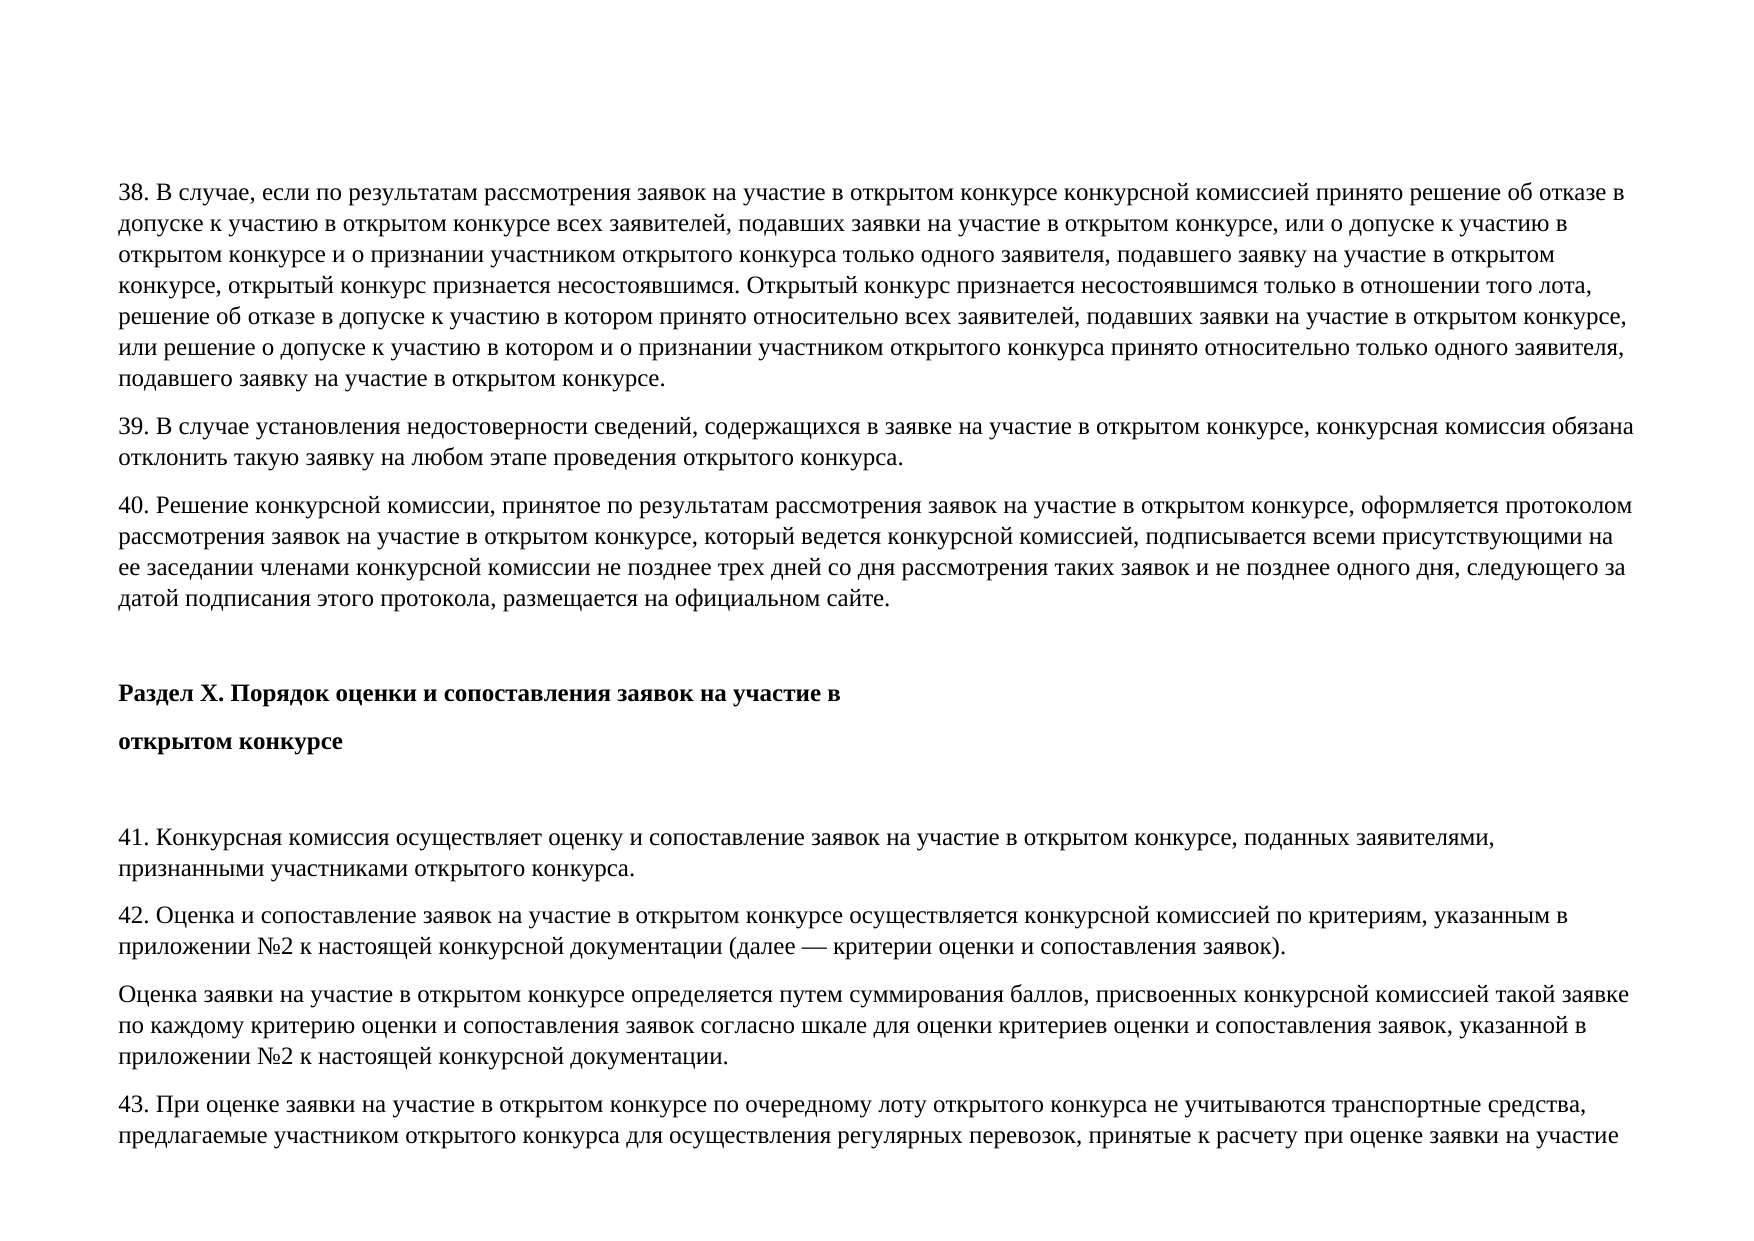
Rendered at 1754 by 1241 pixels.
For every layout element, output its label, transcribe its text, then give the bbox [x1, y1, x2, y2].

text Раздел X. Порядок оценки и сопоставления заявок на участие в [118, 678, 1636, 707]
text 40. Решение конкурсной комиссии, принятое по результатам рассмотрения заявок на участие в открытом конкурсе, оформляется протоколом рассмотрения заявок на участие в открытом конкурсе, который ведется конкурсной комиссией, подписывается всеми присутствующими на ее заседании членами конкурсной комиссии не позднее трех дней со дня рассмотрения таких заявок и не позднее одного дня, следующего за датой подписания этого протокола, размещается на официальном сайте. [118, 490, 1636, 612]
text 41. Конкурсная комиссия осуществляет оценку и сопоставление заявок на участие в открытом конкурсе, поданных заявителями, признанными участниками открытого конкурса. [118, 822, 1636, 881]
text 42. Оценка и сопоставление заявок на участие в открытом конкурсе осуществляется конкурсной комиссией по критериям, указанным в приложении №2 к настоящей конкурсной документации (далее — критерии оценки и сопоставления заявок). [118, 900, 1636, 960]
text Оценка заявки на участие в открытом конкурсе определяется путем суммирования баллов, присвоенных конкурсной комиссией такой заявке по каждому критерию оценки и сопоставления заявок согласно шкале для оценки критериев оценки и сопоставления заявок, указанной в приложении №2 к настоящей конкурсной документации. [118, 979, 1636, 1070]
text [118, 1089, 1636, 1149]
text 39. В случае установления недостоверности сведений, содержащихся в заявке на участие в открытом конкурсе, конкурсная комиссия обязана отклонить такую заявку на любом этапе проведения открытого конкурса. [118, 411, 1636, 471]
text открытом конкурсе [118, 726, 1636, 755]
text 38. В случае, если по результатам рассмотрения заявок на участие в открытом конкурсе конкурсной комиссией принято решение об отказе в допуске к участию в открытом конкурсе всех заявителей, подавших заявки на участие в открытом конкурсе, или о допуске к участию в открытом конкурсе и о признании участником открытого конкурса только одного заявителя, подавшего заявку на участие в открытом конкурсе, открытый конкурс признается несостоявшимся. Открытый конкурс признается несостоявшимся только в отношении того лота, решение об отказе в допуске к участию в котором принято относительно всех заявителей, подавших заявки на участие в открытом конкурсе, или решение о допуске к участию в котором и о признании участником открытого конкурса принято относительно только одного заявителя, подавшего заявку на участие в открытом конкурсе. [118, 177, 1636, 392]
